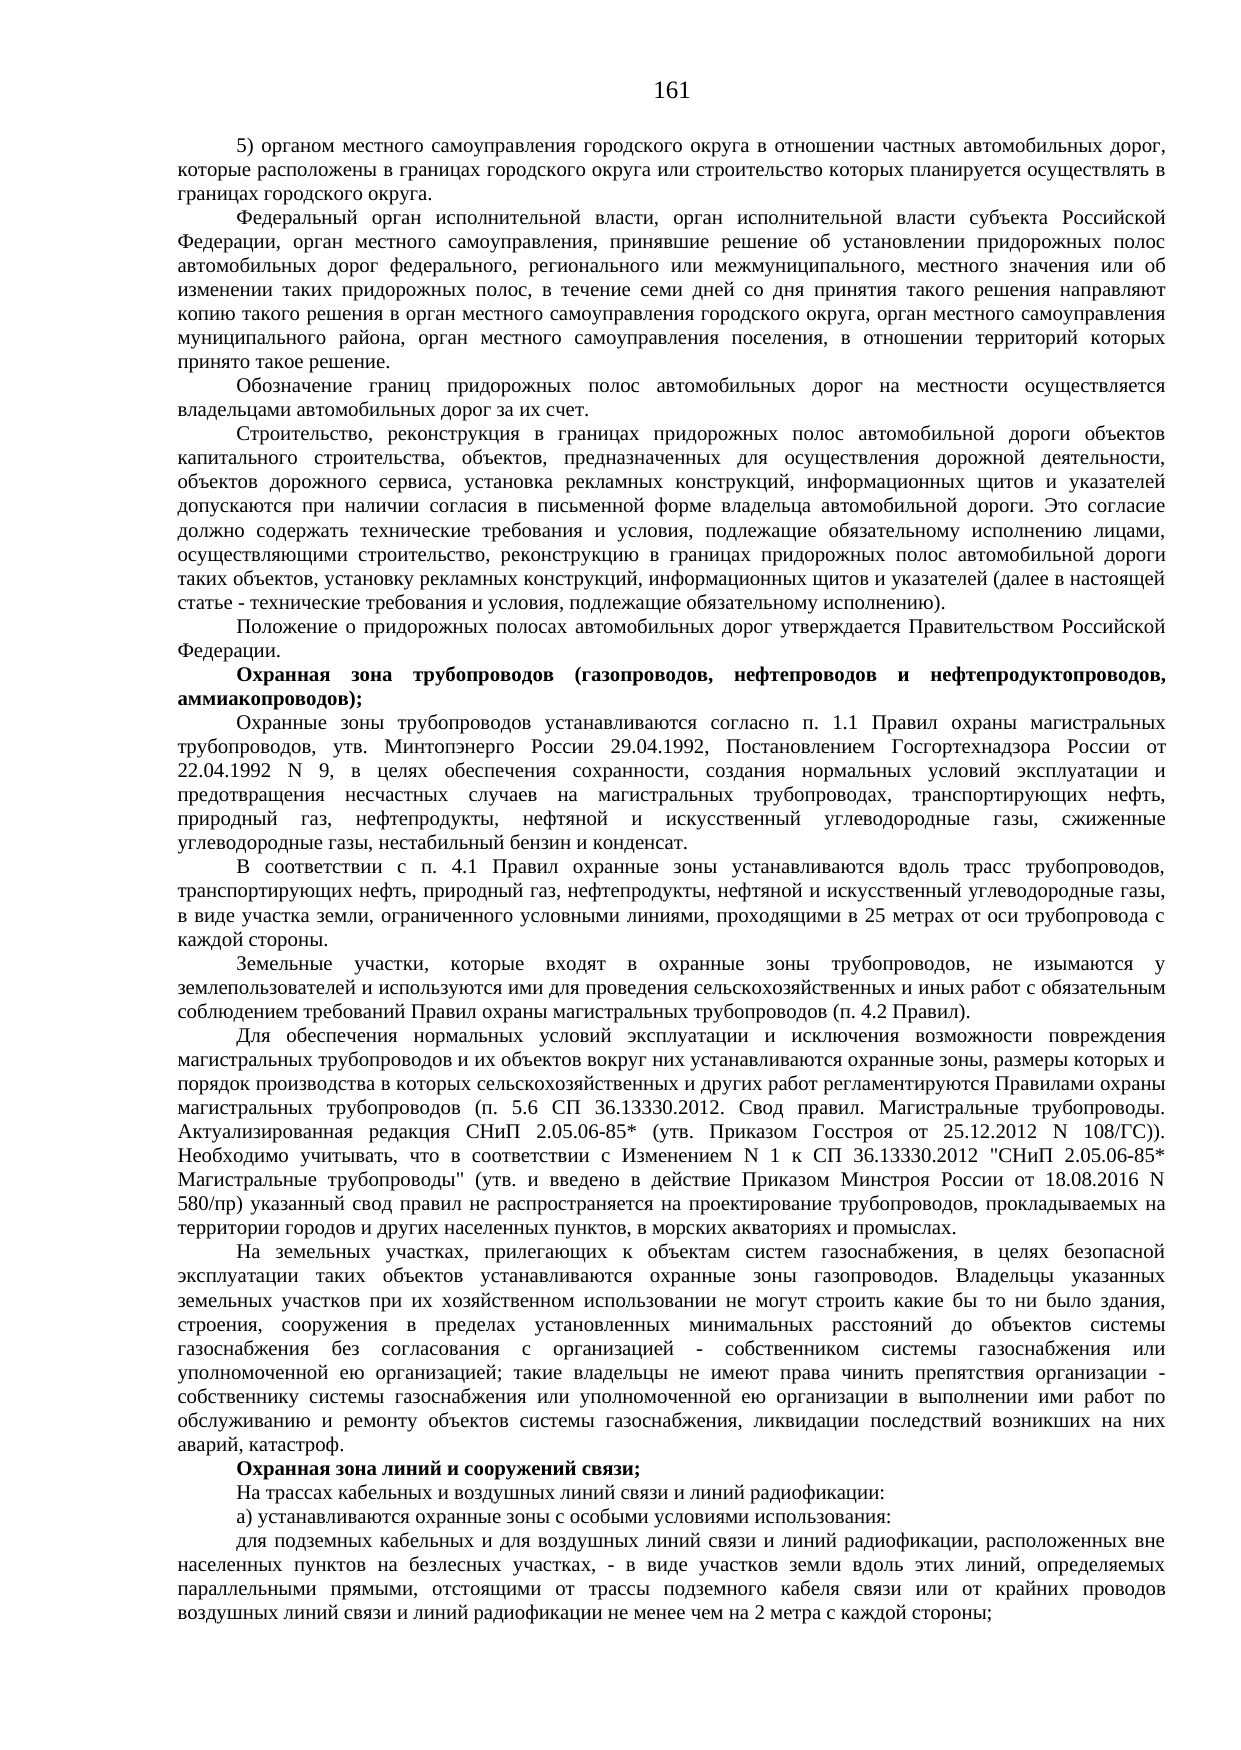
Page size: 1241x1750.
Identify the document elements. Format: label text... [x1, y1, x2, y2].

text Для обеспечения нормальных условий эксплуатации и исключения возможности повреждения магистральных трубопроводов и их объектов вокруг них устанавливаются охранные зоны, размеры которых и порядок производства в которых сельскохозяйственных и других работ регламентируются Правилами охраны магистральных трубопроводов (п. 5.6 СП 36.13330.2012. Свод правил. Магистральные трубопроводы. Актуализированная редакция СНиП 2.05.06-85* (утв. Приказом Госстроя от 25.12.2012 N 108/ГС)). Необходимо учитывать, что в соответствии с Изменением N 1 к СП 36.13330.2012 "СНиП 2.05.06-85* Магистральные трубопроводы" (утв. и введено в действие Приказом Минстроя России от 18.08.2016 N 580/пр) указанный свод правил не распространяется на проектирование трубопроводов, прокладываемых на территории городов и других населенных пунктов, в морских акваториях и промыслах. [177, 1023, 1167, 1239]
text Положение о придорожных полосах автомобильных дорог утверждается Правительством Российской Федерации. [177, 614, 1167, 662]
text Охранные зоны трубопроводов устанавливаются согласно п. 1.1 Правил охраны магистральных трубопроводов, утв. Минтопэнерго России 29.04.1992, Постановлением Госгортехнадзора России от 22.04.1992 N 9, в целях обеспечения сохранности, создания нормальных условий эксплуатации и предотвращения несчастных случаев на магистральных трубопроводах, транспортирующих нефть, природный газ, нефтепродукты, нефтяной и искусственный углеводородные газы, сжиженные углеводородные газы, нестабильный бензин и конденсат. [177, 710, 1167, 854]
text Охранная зона трубопроводов (газопроводов, нефтепроводов и нефтепродуктопроводов, аммиакопроводов); [177, 662, 1167, 710]
text На земельных участках, прилегающих к объектам систем газоснабжения, в целях безопасной эксплуатации таких объектов устанавливаются охранные зоны газопроводов. Владельцы указанных земельных участков при их хозяйственном использовании не могут строить какие бы то ни было здания, строения, сооружения в пределах установленных минимальных расстояний до объектов системы газоснабжения без согласования с организацией - собственником системы газоснабжения или уполномоченной ею организацией; такие владельцы не имеют права чинить препятствия организации - собственнику системы газоснабжения или уполномоченной ею организации в выполнении ими работ по обслуживанию и ремонту объектов системы газоснабжения, ликвидации последствий возникших на них аварий, катастроф. [177, 1239, 1167, 1456]
text Строительство, реконструкция в границах придорожных полос автомобильной дороги объектов капитального строительства, объектов, предназначенных для осуществления дорожной деятельности, объектов дорожного сервиса, установка рекламных конструкций, информационных щитов и указателей допускаются при наличии согласия в письменной форме владельца автомобильной дороги. Это согласие должно содержать технические требования и условия, подлежащие обязательному исполнению лицами, осуществляющими строительство, реконструкцию в границах придорожных полос автомобильной дороги таких объектов, установку рекламных конструкций, информационных щитов и указателей (далее в настоящей статье - технические требования и условия, подлежащие обязательному исполнению). [177, 421, 1167, 614]
text Охранная зона линий и сооружений связи; [177, 1456, 1167, 1480]
text Федеральный орган исполнительной власти, орган исполнительной власти субъекта Российской Федерации, орган местного самоуправления, принявшие решение об установлении придорожных полос автомобильных дорог федерального, регионального или межмуниципального, местного значения или об изменении таких придорожных полос, в течение семи дней со дня принятия такого решения направляют копию такого решения в орган местного самоуправления городского округа, орган местного самоуправления муниципального района, орган местного самоуправления поселения, в отношении территорий которых принято такое решение. [177, 205, 1167, 373]
text Земельные участки, которые входят в охранные зоны трубопроводов, не изымаются у землепользователей и используются ими для проведения сельскохозяйственных и иных работ с обязательным соблюдением требований Правил охраны магистральных трубопроводов (п. 4.2 Правил). [177, 951, 1167, 1023]
text а) устанавливаются охранные зоны с особыми условиями использования: [177, 1504, 1167, 1528]
text 5) органом местного самоуправления городского округа в отношении частных автомобильных дорог, которые расположены в границах городского округа или строительство которых планируется осуществлять в границах городского округа. [177, 132, 1167, 205]
text Обозначение границ придорожных полос автомобильных дорог на местности осуществляется владельцами автомобильных дорог за их счет. [177, 373, 1167, 421]
text В соответствии с п. 4.1 Правил охранные зоны устанавливаются вдоль трасс трубопроводов, транспортирующих нефть, природный газ, нефтепродукты, нефтяной и искусственный углеводородные газы, в виде участка земли, ограниченного условными линиями, проходящими в 25 метрах от оси трубопровода с каждой стороны. [177, 854, 1167, 951]
text На трассах кабельных и воздушных линий связи и линий радиофикации: [177, 1480, 1167, 1504]
text для подземных кабельных и для воздушных линий связи и линий радиофикации, расположенных вне населенных пунктов на безлесных участках, - в виде участков земли вдоль этих линий, определяемых параллельными прямыми, отстоящими от трассы подземного кабеля связи или от крайних проводов воздушных линий связи и линий радиофикации не менее чем на 2 метра с каждой стороны; [177, 1528, 1167, 1624]
